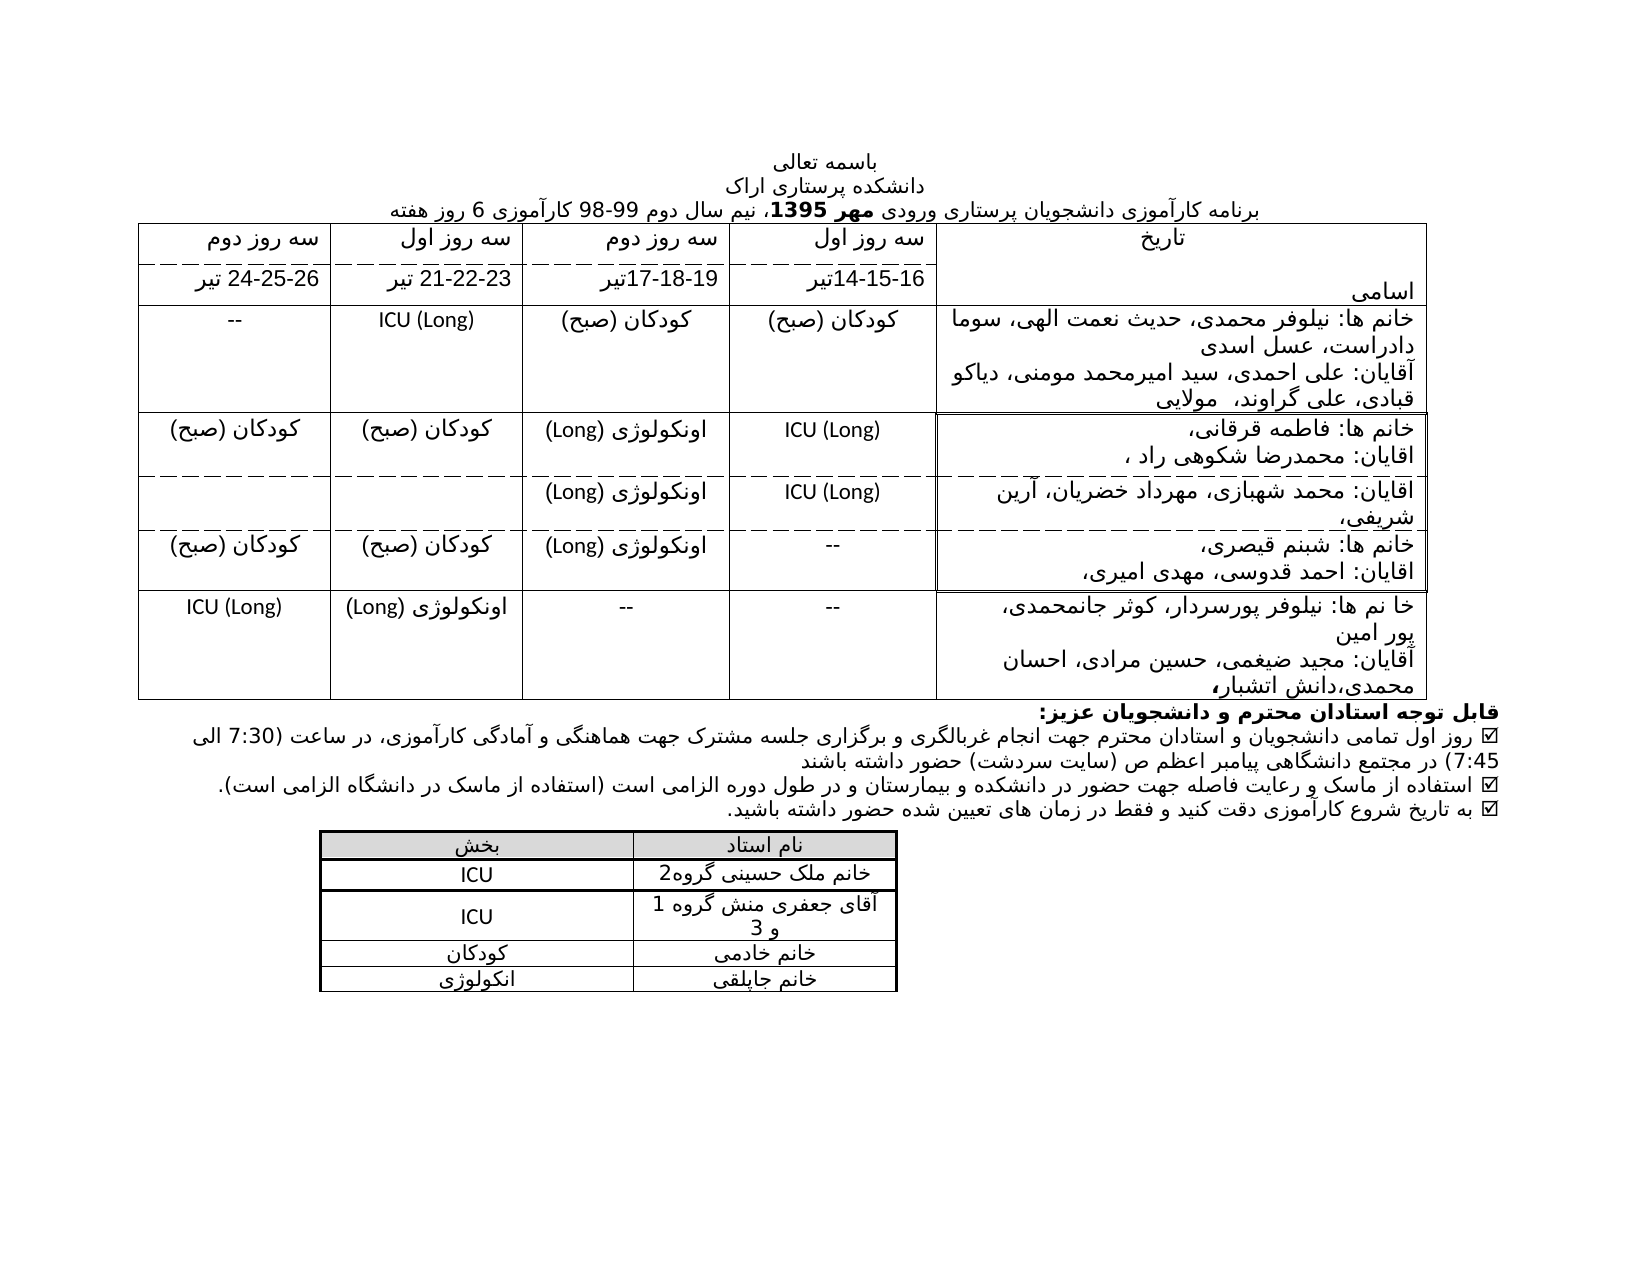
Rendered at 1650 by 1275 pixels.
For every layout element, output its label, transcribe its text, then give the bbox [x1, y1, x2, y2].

table_cell [331, 476, 522, 530]
table_cell اونکولوژی (Long) [523, 413, 729, 476]
table_header سه روز دوم [523, 224, 729, 263]
table_header سه روز دوم [139, 224, 330, 263]
table_header بخش [322, 833, 633, 857]
table_cell کودکان (صبح) [730, 306, 936, 412]
text باسمه تعالی [150, 150, 1500, 174]
table_cell آقای جعفری منش گروه 1 و 3 [634, 892, 895, 940]
table_cell -- [523, 591, 729, 699]
table_cell کودکان (صبح) [139, 413, 330, 476]
table_cell اونکولوژی (Long) [331, 591, 522, 699]
table_cell اونکولوژی (Long) [523, 476, 729, 530]
table_cell [139, 476, 330, 530]
table_cell 24-25-26 تیر [139, 264, 330, 304]
table_cell خانم خادمی [634, 941, 895, 966]
table_header نام استاد [634, 833, 895, 857]
table_cell 17-18-19تیر [523, 264, 729, 304]
text قابل توجه استادان محترم و دانشجویان عزیز: [150, 700, 1500, 724]
table_cell کودکان (صبح) [523, 306, 729, 412]
text روز اول تمامی دانشجویان و استادان محترم جهت انجام غربالگری و برگزاری جلسه مشترک جهت هماهنگی و آمادگی کارآموزی، در ساعت (7:30 الی 7:45) در مجتمع دانشگاهی پیامبر اعظم ص (سایت سردشت) حضور داشته باشند [150, 724, 1500, 773]
table_cell اقایان: محمد شهبازی، مهرداد خضریان، آرین شریفی، [938, 476, 1425, 530]
table_cell ICU (Long) [730, 476, 935, 530]
table_cell 14-15-16تیر [730, 264, 936, 304]
table_cell -- [730, 591, 936, 699]
text استفاده از ماسک و رعایت فاصله جهت حضور در دانشکده و بیمارستان و در طول دوره الزامی است (استفاده از ماسک در دانشگاه الزامی است). [150, 773, 1500, 797]
table_cell کودکان (صبح) [331, 413, 522, 476]
table_cell انکولوژی [322, 967, 633, 991]
table_cell ICU [322, 892, 633, 940]
table_cell کودکان (صبح) [139, 530, 330, 589]
table_cell -- [730, 530, 935, 589]
table_cell خا نم ها: نیلوفر پورسردار، کوثر جانمحمدی، پور امین آقایان: مجید ضیغمی، حسین مرادی، احسان محمدی،دانش اتشبار، [937, 593, 1426, 699]
table_cell ICU (Long) [139, 591, 330, 699]
table_cell خانم ها: فاطمه قرقانی، اقایان: محمدرضا شکوهی راد ، [938, 415, 1425, 476]
table_cell -- [139, 306, 330, 412]
table_cell خانم جاپلقی [634, 967, 895, 991]
table_cell کودکان (صبح) [331, 530, 522, 589]
text برنامه کارآموزی دانشجویان پرستاری ورودی مهر 1395، نیم سال دوم 99-98 کارآموزی 6 روز هفته [150, 198, 1500, 223]
text به تاریخ شروع کارآموزی دقت کنید و فقط در زمان های تعیین شده حضور داشته باشید. [150, 797, 1500, 822]
table_header سه روز اول [730, 224, 936, 263]
table_cell اونکولوژی (Long) [523, 530, 729, 589]
table_cell خانم ها: نیلوفر محمدی، حدیث نعمت الهی، سوما دادراست، عسل اسدی آقایان: علی احمدی، سید امیرمحمد مومنی، دیاکو قبادی، علی گراوند، مولایی [937, 306, 1426, 412]
table_cell خانم ها: شبنم قیصری، اقایان: احمد قدوسی، مهدی امیری، [938, 530, 1425, 589]
table_cell 21-22-23 تیر [331, 264, 522, 304]
text دانشکده پرستاری اراک [150, 174, 1500, 198]
table_cell ICU (Long) [331, 306, 522, 412]
table_header سه روز اول [331, 224, 522, 263]
table_header تاریخ اسامی [937, 224, 1426, 304]
table_cell ICU (Long) [730, 413, 935, 476]
table_cell ICU [322, 861, 633, 889]
table_cell خانم ملک حسینی گروه2 [634, 861, 895, 889]
table_cell کودکان [322, 941, 633, 966]
